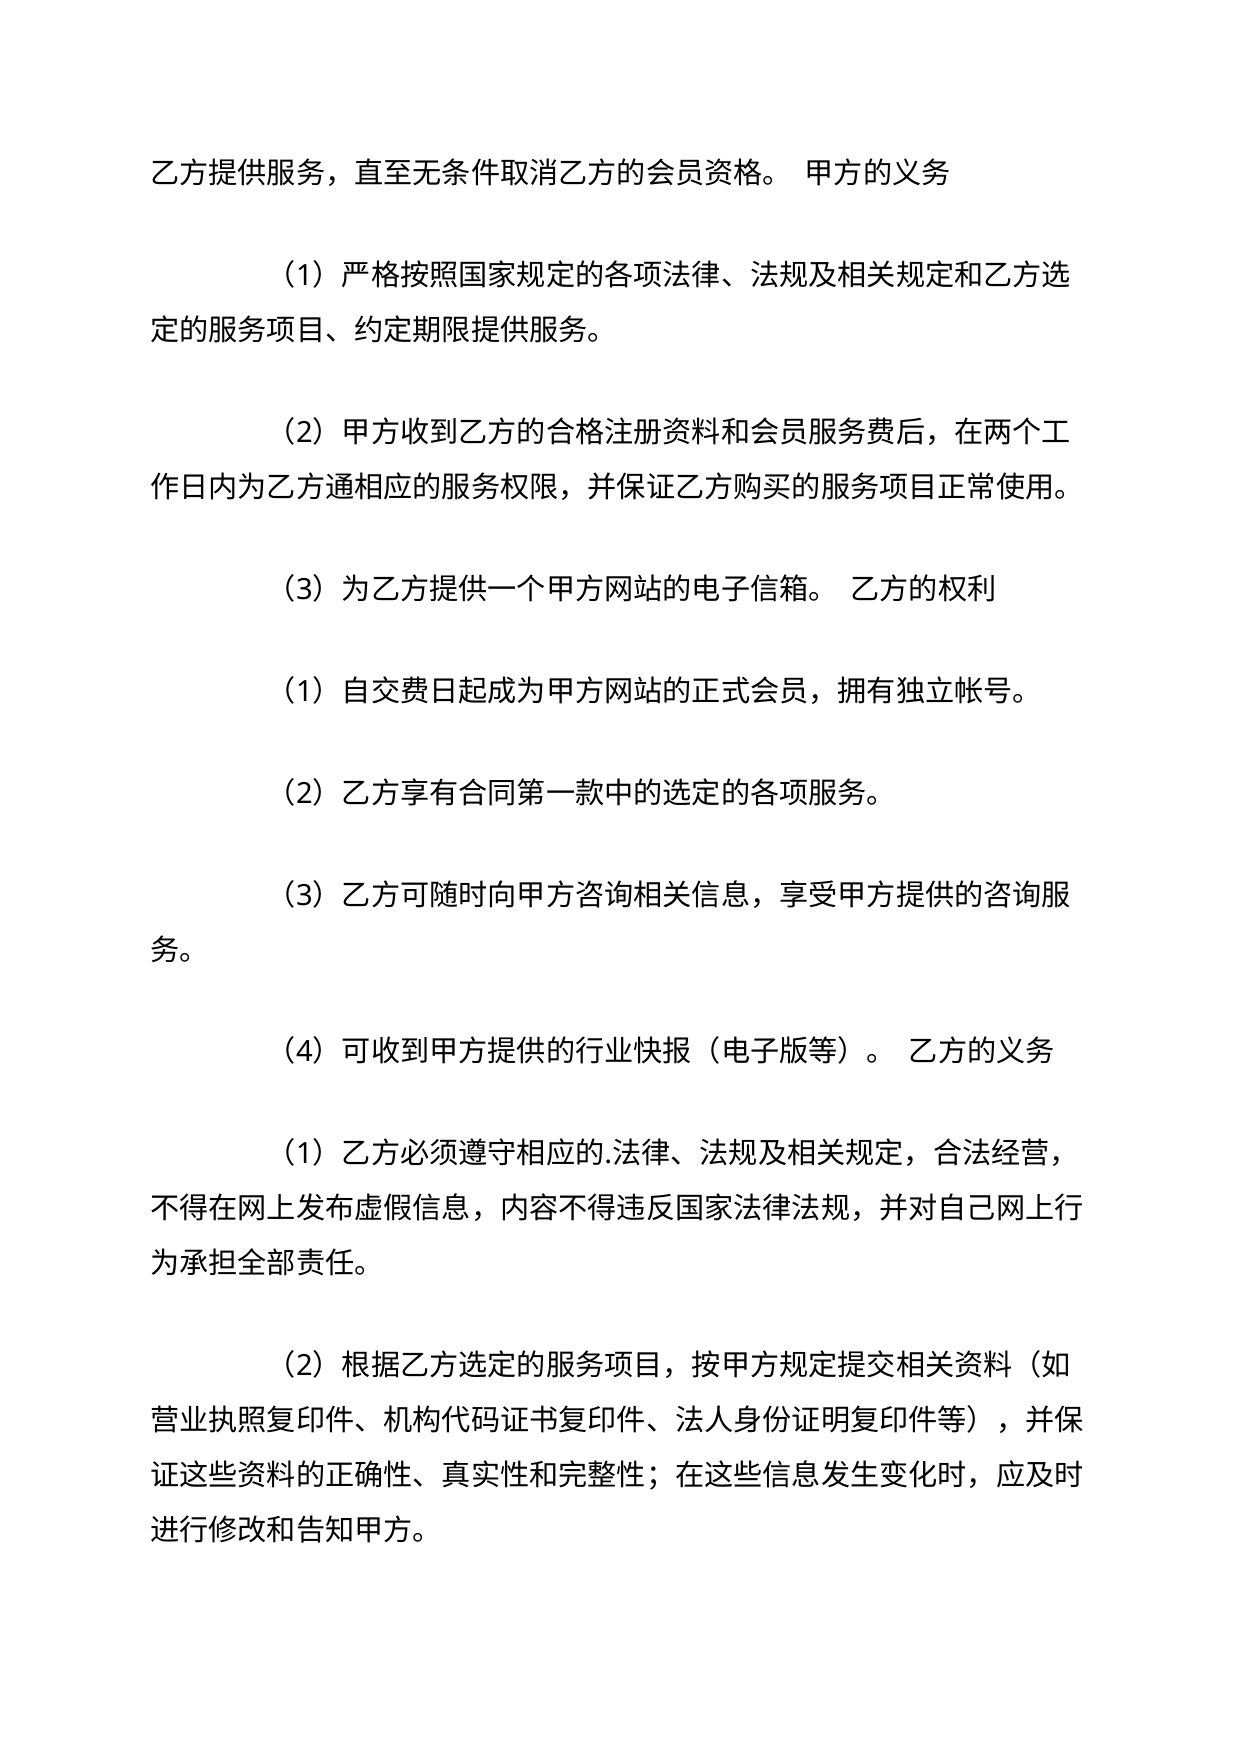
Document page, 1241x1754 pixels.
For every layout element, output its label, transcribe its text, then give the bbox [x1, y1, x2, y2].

text （3）为乙方提供一个甲方网站的电子信箱。 乙方的权利 [150, 565, 1090, 608]
text （1）乙方必须遵守相应的.法律、法规及相关规定，合法经营，不得在网上发布虚假信息，内容不得违反国家法律法规，并对自己网上行为承担全部责任。 [150, 1130, 1090, 1282]
text （2）甲方收到乙方的合格注册资料和会员服务费后，在两个工作日内为乙方通相应的服务权限，并保证乙方购买的服务项目正常使用。 [150, 408, 1090, 506]
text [150, 150, 1090, 192]
text （2）乙方享有合同第一款中的选定的各项服务。 [150, 769, 1090, 812]
text （1）自交费日起成为甲方网站的正式会员，拥有独立帐号。 [150, 667, 1090, 710]
text （1）严格按照国家规定的各项法律、法规及相关规定和乙方选定的服务项目、约定期限提供服务。 [150, 252, 1090, 349]
text （4）可收到甲方提供的行业快报（电子版等）。 乙方的义务 [150, 1028, 1090, 1070]
text （3）乙方可随时向甲方咨询相关信息，享受甲方提供的咨询服务。 [150, 871, 1090, 968]
text （2）根据乙方选定的服务项目，按甲方规定提交相关资料（如营业执照复印件、机构代码证书复印件、法人身份证明复印件等），并保证这些资料的正确性、真实性和完整性；在这些信息发生变化时，应及时进行修改和告知甲方。 [150, 1342, 1090, 1549]
